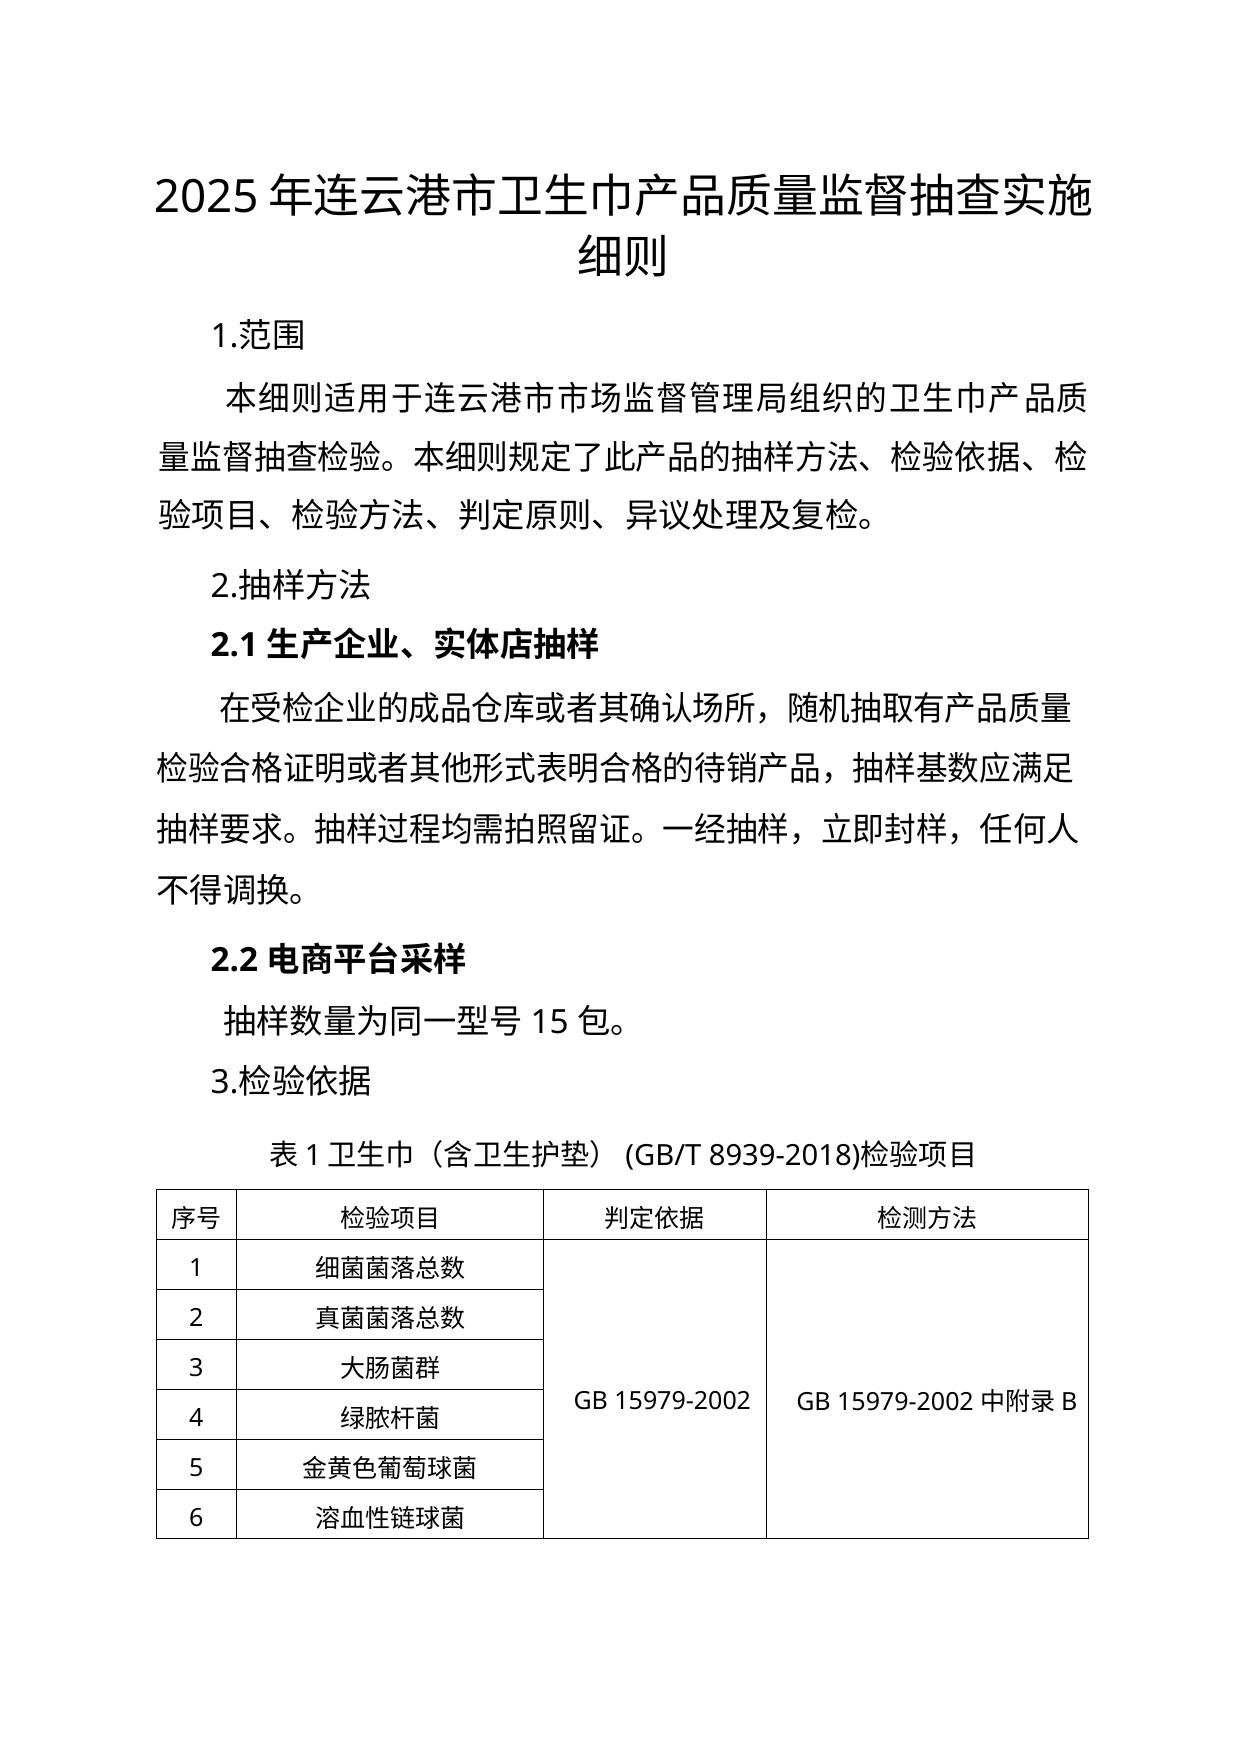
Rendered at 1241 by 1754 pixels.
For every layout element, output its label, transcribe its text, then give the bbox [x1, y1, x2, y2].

table_header 检验项目 [237, 1190, 543, 1239]
table_cell 6 [157, 1490, 236, 1538]
table_cell 4 [157, 1390, 236, 1438]
table_cell 2 [157, 1290, 236, 1339]
table_cell 大肠菌群 [237, 1340, 543, 1389]
text 表1卫生巾（含卫生护垫） (GB/T 8939-2018)检验项目 [144, 1118, 1103, 1177]
table_cell 溶血性链球菌 [237, 1490, 543, 1538]
text 2025年连云港市卫生巾产品质量监督抽查实施细则 [144, 164, 1103, 285]
table_cell 绿脓杆菌 [237, 1390, 543, 1438]
text 在受检企业的成品仓库或者其确认场所，随机抽取有产品质量检验合格证明或者其他形式表明合格的待销产品，抽样基数应满足抽样要求。抽样过程均需拍照留证。一经抽样，立即封样，任何人不得调换。 [156, 681, 1103, 912]
text 2.1 生产企业、实体店抽样 [144, 609, 1103, 668]
text 1.范围 [144, 298, 1103, 360]
table_cell 1 [157, 1240, 236, 1289]
table_cell 金黄色葡萄球菌 [237, 1440, 543, 1488]
table_header 检测方法 [767, 1190, 1088, 1239]
table_header 判定依据 [544, 1190, 766, 1239]
text 3.检验依据 [144, 1043, 1103, 1106]
table_cell 3 [157, 1340, 236, 1389]
text 本细则适用于连云港市市场监督管理局组织的卫生巾产品质量监督抽查检验。本细则规定了此产品的抽样方法、检验依据、检验项目、检验方法、判定原则、异议处理及复检。 [158, 372, 1088, 537]
table_cell 细菌菌落总数 [237, 1240, 543, 1289]
table_cell GB 15979-2002 [544, 1240, 766, 1538]
table_cell GB 15979-2002 中附录 B [767, 1240, 1088, 1538]
text 抽样数量为同一型号 15 包。 [156, 995, 1103, 1043]
table_header 序号 [157, 1190, 236, 1239]
text 2.抽样方法 [144, 547, 1103, 609]
text 2.2 电商平台采样 [144, 924, 1103, 983]
table_cell 真菌菌落总数 [237, 1290, 543, 1339]
table_cell 5 [157, 1440, 236, 1488]
